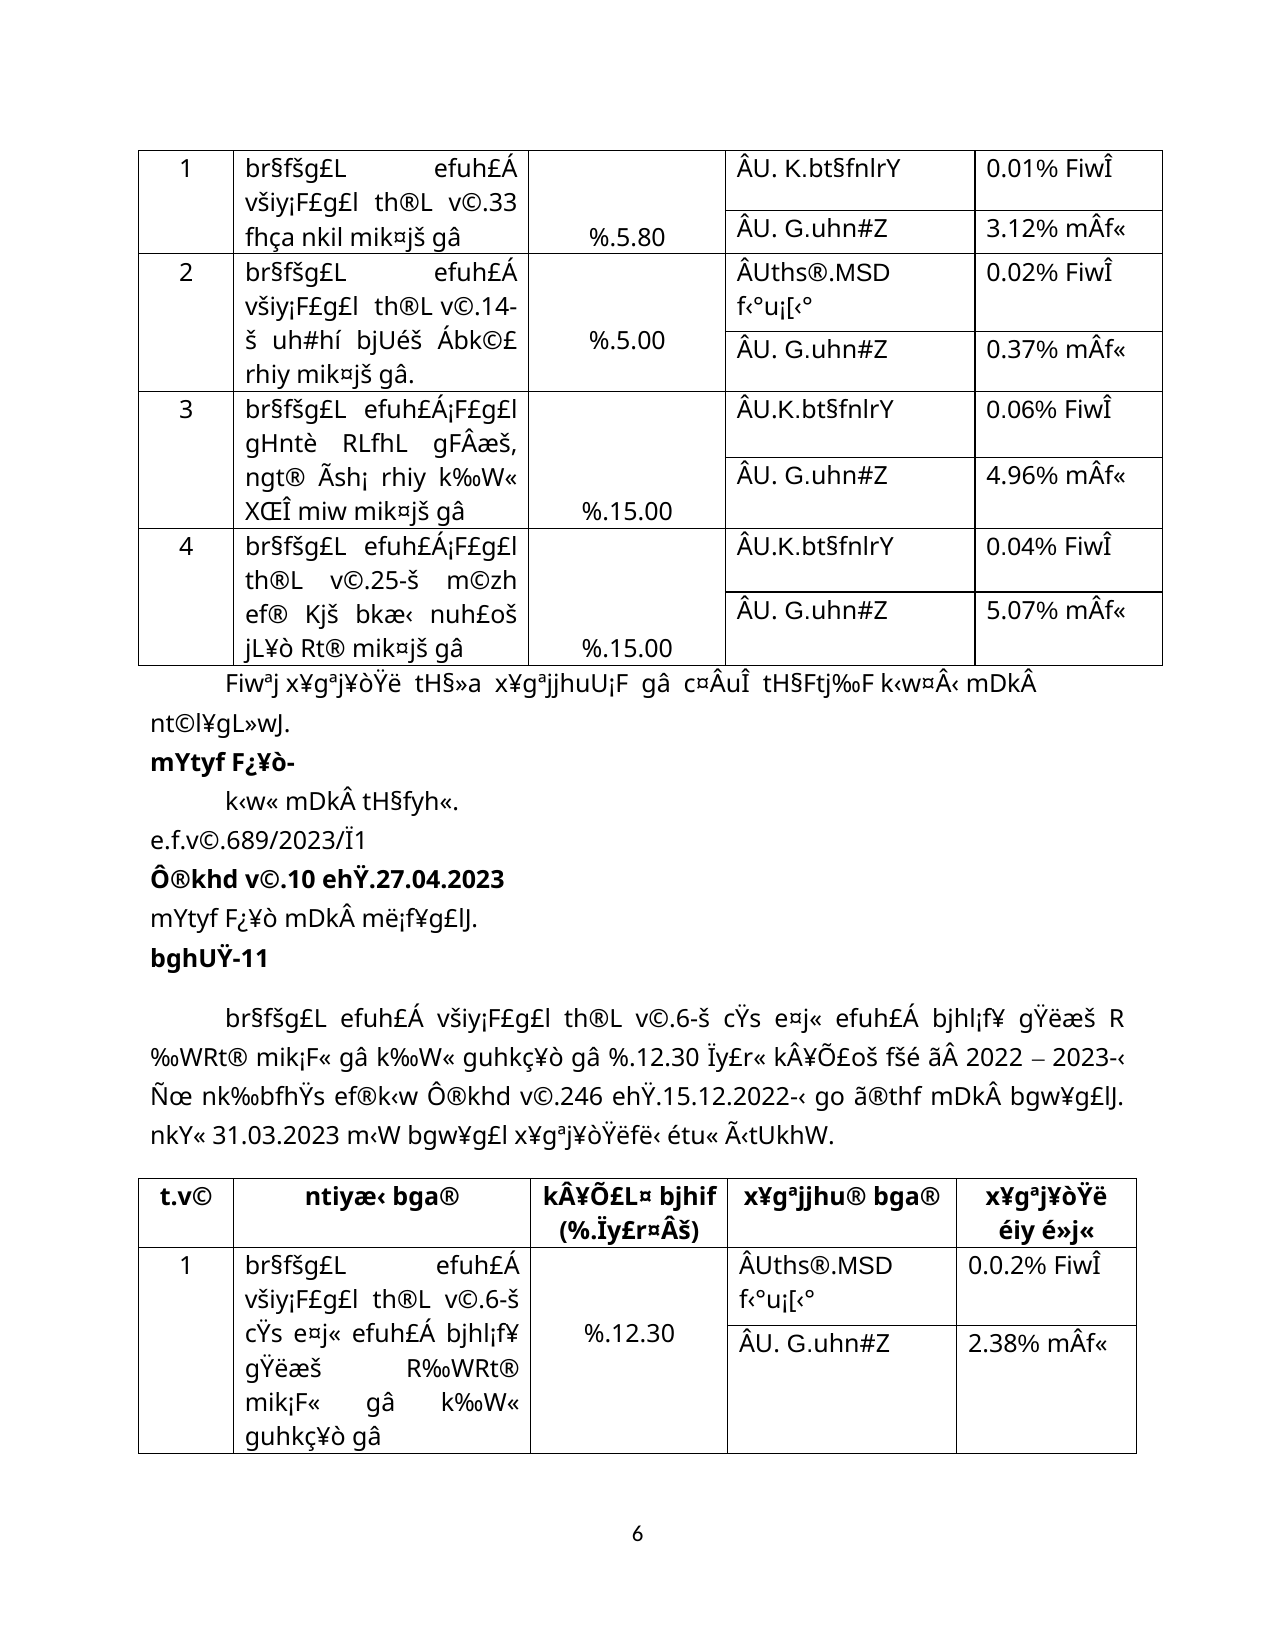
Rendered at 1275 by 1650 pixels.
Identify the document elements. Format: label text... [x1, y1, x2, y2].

table_header kÂ¥Õ£L¤ bjhif (%.Ïy£r¤Âš) [531, 1179, 727, 1247]
table_cell 5.07% mÂf« [976, 593, 1162, 665]
table_cell br§fšg£L efuh£Á¡F£g£l gHntè RLfhL gFÂæš, ngt® Ãsh¡ rhiy k‰W« XŒÎ miw mik¤jš gâ [234, 392, 528, 528]
table_cell ÂU. G.uhn#Z [726, 593, 974, 665]
table_cell ÂUths®.MSD f‹°u¡[‹° [726, 254, 974, 331]
text Ô®khd v©.10 ehŸ.27.04.2023 [150, 862, 1125, 896]
table_cell ÂU. G.uhn#Z [726, 458, 974, 528]
table_cell %.12.30 [531, 1248, 727, 1452]
table_cell 0.37% mÂf« [976, 332, 1162, 391]
table_cell br§fšg£L efuh£Á všiy¡F£g£l th®L v©.14-š uh#hí bjUéš Ábk©£ rhiy mik¤jš gâ. [234, 254, 528, 391]
table_cell 1 [139, 151, 233, 253]
table_header ntiyæ‹ bga® [234, 1179, 530, 1247]
table_header x¥gªj¥òŸë éiy é»j« [957, 1179, 1136, 1247]
table_cell ÂU. K.bt§fnlrY [726, 151, 974, 210]
table_cell ÂU. G.uhn#Z [728, 1326, 956, 1452]
table_cell br§fšg£L efuh£Á všiy¡F£g£l th®L v©.6-š cŸs e¤j« efuh£Á bjhl¡f¥ gŸëæš R‰WRt® mik¡F« gâ k‰W« guhkç¥ò gâ [234, 1248, 530, 1452]
table_cell ÂU.K.bt§fnlrY [726, 392, 974, 457]
table_cell br§fšg£L efuh£Á všiy¡F£g£l th®L v©.33 fhça nkil mik¤jš gâ [234, 151, 528, 253]
table_cell 0.0.2% FiwÎ [957, 1248, 1136, 1325]
table_cell %.5.00 [529, 254, 725, 391]
table_cell 2 [139, 254, 233, 391]
table_cell 0.04% FiwÎ [976, 529, 1162, 591]
text mYtyf F¿¥ò mDkÂ më¡f¥g£lJ. [150, 901, 1125, 935]
table_header x¥gªjjhu® bga® [728, 1179, 956, 1247]
text e.f.v©.689/2023/Ï1 [150, 823, 1125, 857]
table_cell 0.02% FiwÎ [976, 254, 1162, 331]
text br§fšg£L efuh£Á všiy¡F£g£l th®L v©.6-š cŸs e¤j« efuh£Á bjhl¡f¥ gŸëæš R‰WRt® mik¡F« gâ k‰W« guhkç¥ò gâ %.12.30 Ïy£r« kÂ¥Õ£oš fšé ãÂ 2022 – 2023-‹ Ñœ nk‰bfhŸs ef®k‹w Ô®khd v©.246 ehŸ.15.12.2022-‹ go ã®thf mDkÂ bgw¥g£lJ. nkY« 31.03.2023 m‹W bgw¥g£l x¥gªj¥òŸëfë‹ étu« Ã‹tUkhW. [150, 1000, 1125, 1152]
text bghUŸ-11 [150, 940, 1125, 974]
text Fiwªj x¥gªj¥òŸë tH§»a x¥gªjjhuU¡F gâ c¤ÂuÎ tH§Ftj‰F k‹w¤Â‹ mDkÂ nt©l¥gL»wJ. [150, 666, 1125, 739]
table_cell %.15.00 [529, 392, 725, 528]
table_header t.v© [139, 1179, 233, 1247]
table_cell ÂU. G.uhn#Z [726, 211, 974, 253]
table_cell 0.01% FiwÎ [976, 151, 1162, 210]
table_cell ÂU.K.bt§fnlrY [726, 529, 974, 591]
table_cell ÂU. G.uhn#Z [726, 332, 974, 391]
table_cell 4.96% mÂf« [976, 458, 1162, 528]
table_cell %.15.00 [529, 529, 725, 665]
table_cell 0.06% FiwÎ [976, 392, 1162, 457]
table_cell 4 [139, 529, 233, 665]
text mYtyf F¿¥ò- [150, 744, 1125, 778]
table_cell 3.12% mÂf« [976, 211, 1162, 253]
table_cell 2.38% mÂf« [957, 1326, 1136, 1452]
table_cell 1 [139, 1248, 233, 1452]
list k‹w« mDkÂ tH§fyh«. [225, 784, 1125, 818]
table_cell 3 [139, 392, 233, 528]
table_cell %.5.80 [529, 151, 725, 253]
table_cell ÂUths®.MSD f‹°u¡[‹° [728, 1248, 956, 1325]
table_cell br§fšg£L efuh£Á¡F£g£l th®L v©.25-š m©zh ef® Kjš bkæ‹ nuh£oš jL¥ò Rt® mik¤jš gâ [234, 529, 528, 665]
